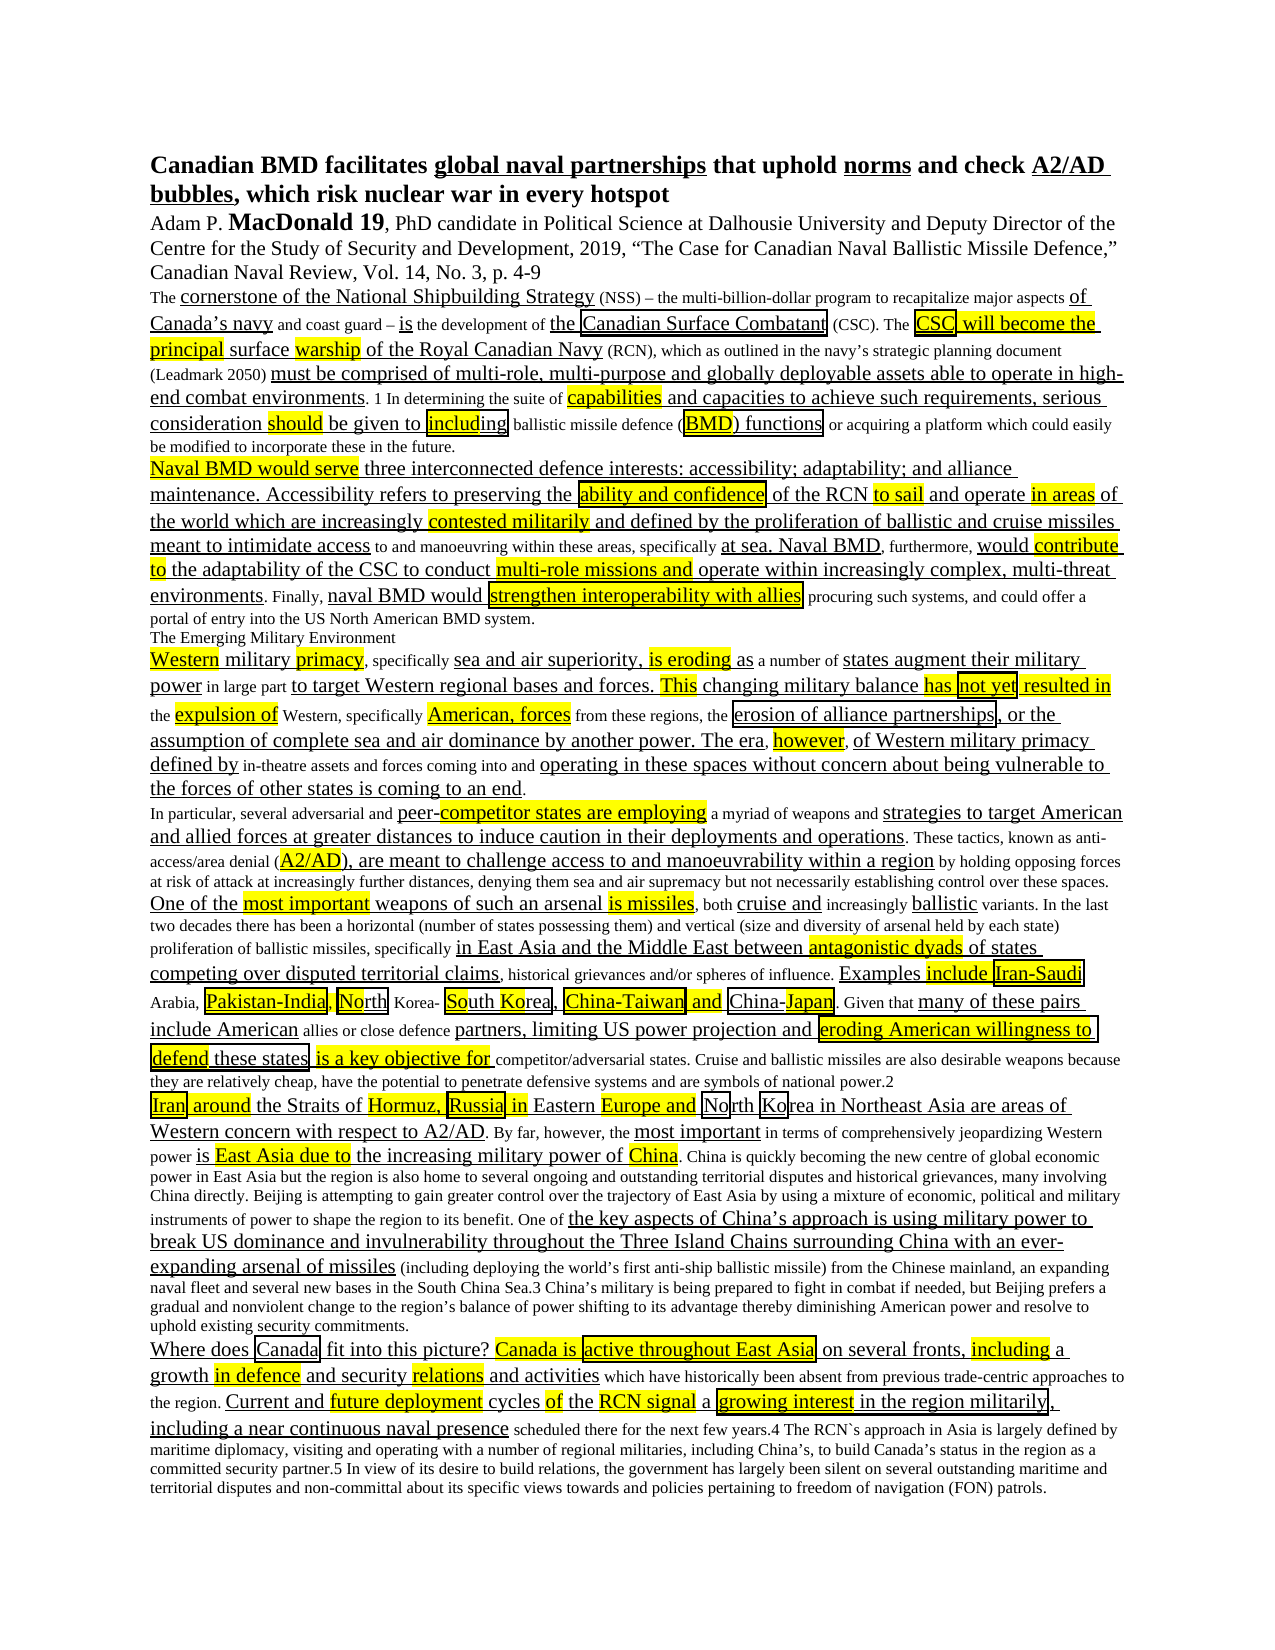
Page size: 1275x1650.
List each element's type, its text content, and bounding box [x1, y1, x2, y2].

text Where does Canada fit into this picture? Canada is active throughout East Asia on several fronts, including a growth in defence and security relations and activities which have historically been absent from previous trade-centric approaches to the region. Current and future deployment cycles of the RCN signal a growing interest in the region militarily, including a near continuous naval presence scheduled there for the next few years.4 The RCN`s approach in Asia is largely defined by maritime diplomacy, visiting and operating with a number of regional militaries, including China’s, to build Canada’s status in the region as a committed security partner.5 In view of its desire to build relations, the government has largely been silent on several outstanding maritime and territorial disputes and non-committal about its specific views towards and policies pertaining to freedom of navigation (FON) patrols. [150, 1335, 1125, 1497]
subtitle Canadian BMD facilitates global naval partnerships that uphold norms and check A2/AD bubbles, which risk nuclear war in every hotspot [150, 150, 1125, 207]
text Adam P. MacDonald 19, PhD candidate in Political Science at Dalhousie University and Deputy Director of the Centre for the Study of Security and Development, 2019, “The Case for Canadian Naval Ballistic Missile Defence,” Canadian Naval Review, Vol. 14, No. 3, p. 4-9 [150, 207, 1125, 284]
text Iran around the Straits of Hormuz, Russia in Eastern Europe and North Korea in Northeast Asia are areas of Western concern with respect to A2/AD. By far, however, the most important in terms of comprehensively jeopardizing Western power is East Asia due to the increasing military power of China. China is quickly becoming the new centre of global economic power in East Asia but the region is also home to several ongoing and outstanding territorial disputes and historical grievances, many involving China directly. Beijing is attempting to gain greater control over the trajectory of East Asia by using a mixture of economic, political and military instruments of power to shape the region to its benefit. One of the key aspects of China’s approach is using military power to break US dominance and invulnerability throughout the Three Island Chains surrounding China with an ever-expanding arsenal of missiles (including deploying the world’s first anti-ship ballistic missile) from the Chinese mainland, an expanding naval fleet and several new bases in the South China Sea.3 China’s military is being prepared to fight in combat if needed, but Beijing prefers a gradual and nonviolent change to the region’s balance of power shifting to its advantage thereby diminishing American power and resolve to uphold existing security commitments. [150, 1091, 1125, 1335]
text The cornerstone of the National Shipbuilding Strategy (NSS) – the multi-billion-dollar program to recapitalize major aspects of Canada’s navy and coast guard – is the development of the Canadian Surface Combatant (CSC). The CSC will become the principal surface warship of the Royal Canadian Navy (RCN), which as outlined in the navy’s strategic planning document (Leadmark 2050) must be comprised of multi-role, multi-purpose and globally deployable assets able to operate in high-end combat environments. 1 In determining the suite of capabilities and capacities to achieve such requirements, serious consideration should be given to including ballistic missile defence (BMD) functions or acquiring a platform which could easily be modified to incorporate these in the future. [150, 284, 1125, 456]
text The Emerging Military Environment [150, 628, 1125, 647]
text Naval BMD would serve three interconnected defence interests: accessibility; adaptability; and alliance maintenance. Accessibility refers to preserving the ability and confidence of the RCN to sail and operate in areas of the world which are increasingly contested militarily and defined by the proliferation of ballistic and cruise missiles meant to intimidate access to and manoeuvring within these areas, specifically at sea. Naval BMD, furthermore, would contribute to the adaptability of the CSC to conduct multi-role missions and operate within increasingly complex, multi-threat environments. Finally, naval BMD would strengthen interoperability with allies procuring such systems, and could offer a portal of entry into the US North American BMD system. [150, 456, 1125, 628]
text Western military primacy, specifically sea and air superiority, is eroding as a number of states augment their military power in large part to target Western regional bases and forces. This changing military balance has not yet resulted in the expulsion of Western, specifically American, forces from these regions, the erosion of alliance partnerships, or the assumption of complete sea and air dominance by another power. The era, however, of Western military primacy defined by in-theatre assets and forces coming into and operating in these spaces without concern about being vulnerable to the forces of other states is coming to an end. [150, 647, 1125, 800]
text In particular, several adversarial and peer-competitor states are employing a myriad of weapons and strategies to target American and allied forces at greater distances to induce caution in their deployments and operations. These tactics, known as anti-access/area denial (A2/AD), are meant to challenge access to and manoeuvrability within a region by holding opposing forces at risk of attack at increasingly further distances, denying them sea and air supremacy but not necessarily establishing control over these spaces. One of the most important weapons of such an arsenal is missiles, both cruise and increasingly ballistic variants. In the last two decades there has been a horizontal (number of states possessing them) and vertical (size and diversity of arsenal held by each state) proliferation of ballistic missiles, specifically in East Asia and the Middle East between antagonistic dyads of states competing over disputed territorial claims, historical grievances and/or spheres of influence. Examples include Iran-Saudi Arabia, Pakistan-India, North Korea- South Korea, China-Taiwan and China-Japan. Given that many of these pairs include American allies or close defence partners, limiting US power projection and eroding American willingness to defend these states is a key objective for competitor/adversarial states. Cruise and ballistic missiles are also desirable weapons because they are relatively cheap, have the potential to penetrate defensive systems and are symbols of national power.2 [150, 800, 1125, 1091]
